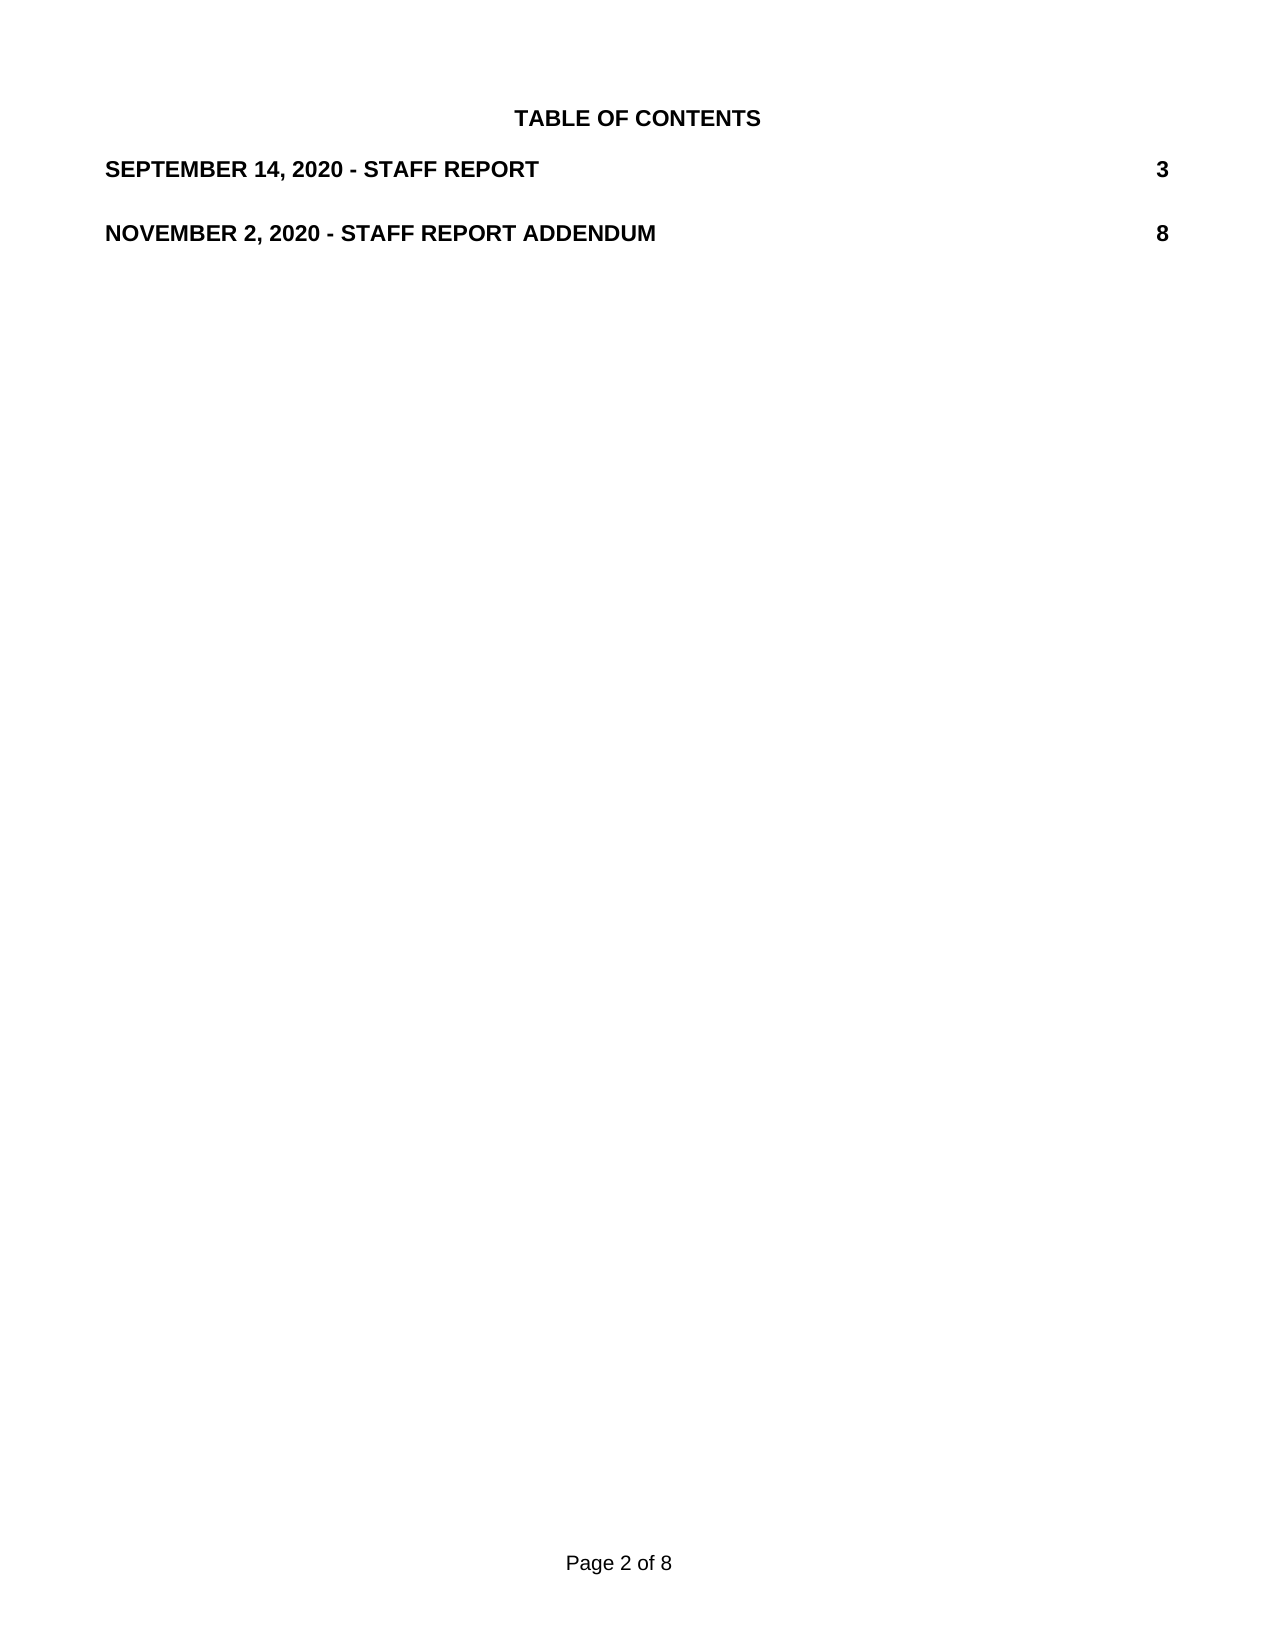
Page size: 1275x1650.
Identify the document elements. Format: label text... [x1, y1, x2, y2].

text NOVEMBER 2, 2020 - STAFF REPORT ADDENDUM 8 [105, 220, 1170, 247]
text SEPTEMBER 14, 2020 - STAFF REPORT 3 [105, 156, 1170, 183]
text TABLE OF CONTENTS [105, 105, 1170, 131]
